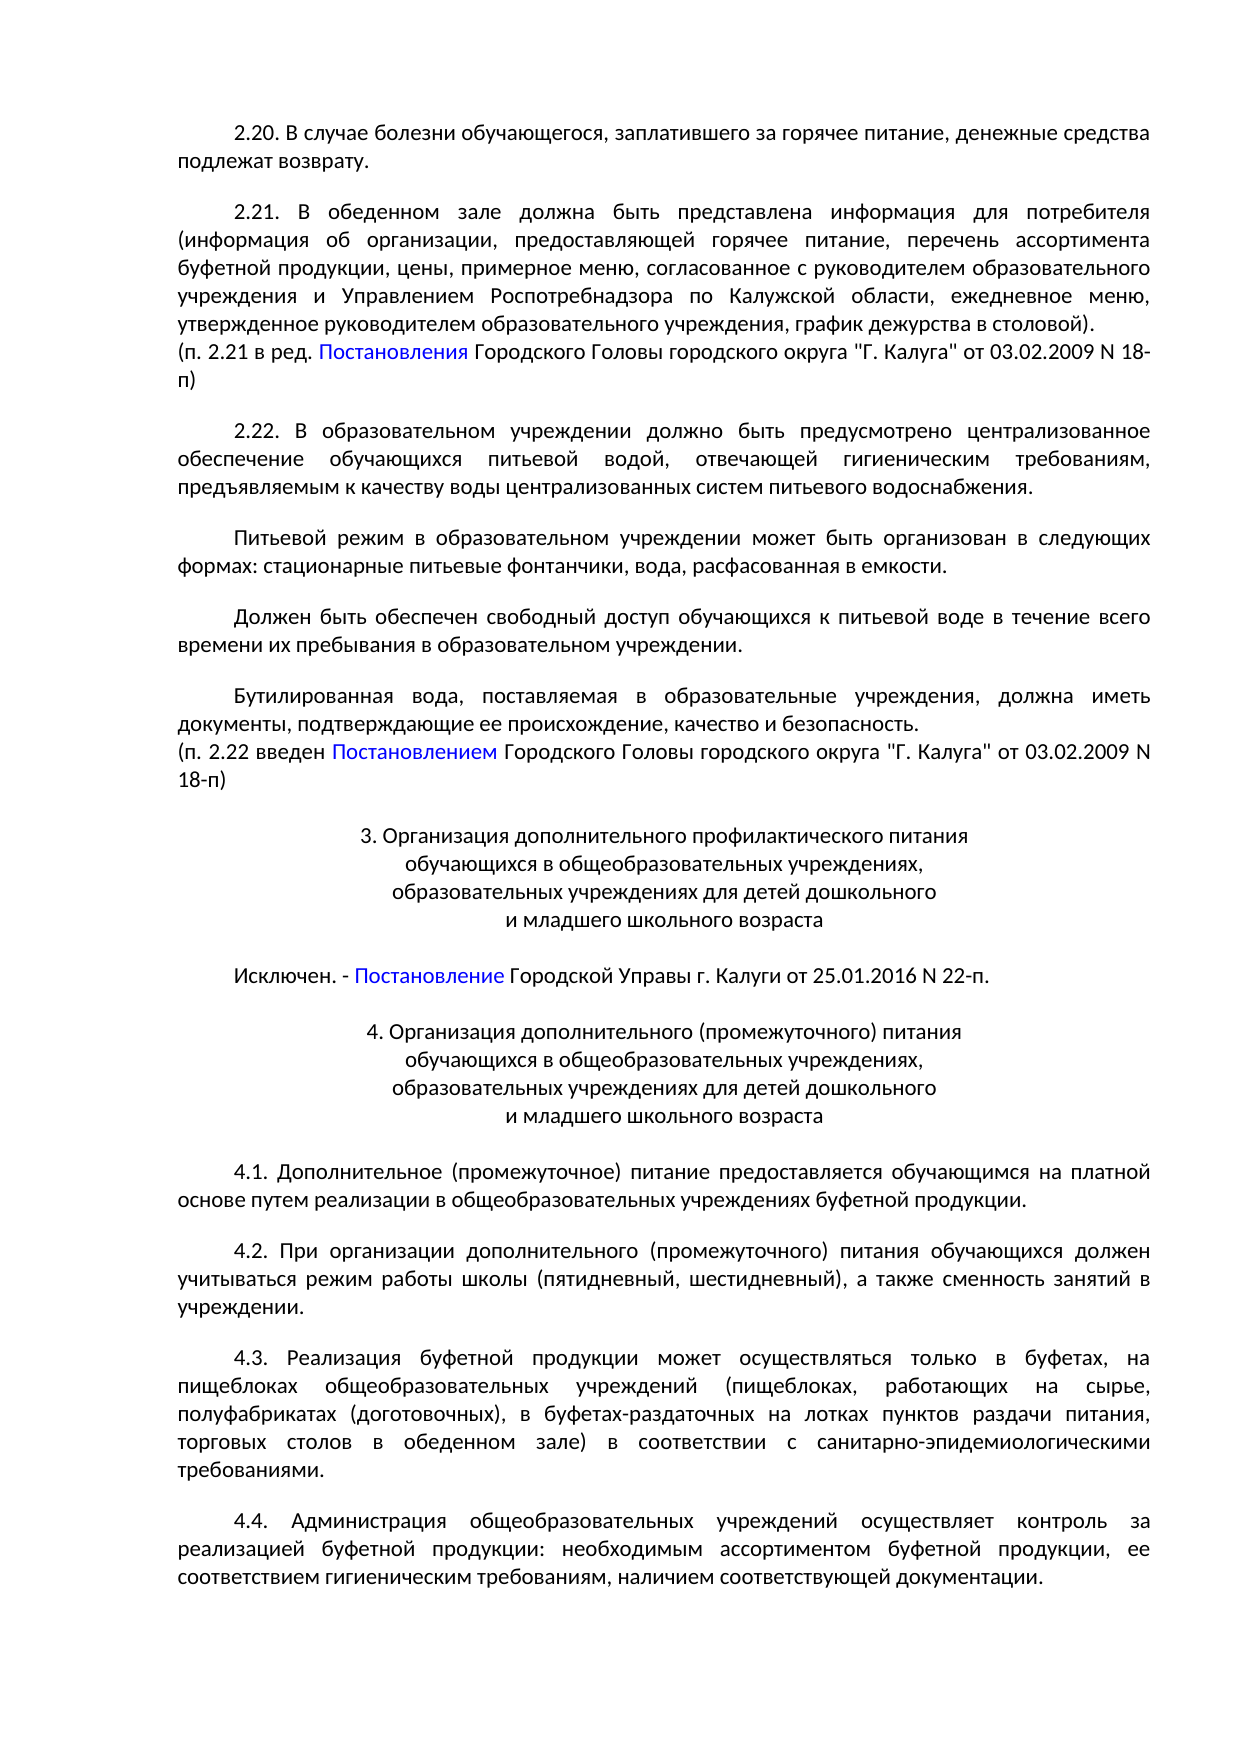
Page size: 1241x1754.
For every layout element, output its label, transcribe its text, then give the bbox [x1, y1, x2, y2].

text Бутилированная вода, поставляемая в образовательные учреждения, должна иметь документы, подтверждающие ее происхождение, качество и безопасность. [177, 681, 1152, 737]
text 2.20. В случае болезни обучающегося, заплатившего за горячее питание, денежные средства подлежат возврату. [177, 118, 1152, 174]
text 2.21. В обеденном зале должна быть представлена информация для потребителя (информация об организации, предоставляющей горячее питание, перечень ассортимента буфетной продукции, цены, примерное меню, согласованное с руководителем образовательного учреждения и Управлением Роспотребнадзора по Калужской области, ежедневное меню, утвержденное руководителем образовательного учреждения, график дежурства в столовой). [177, 197, 1152, 337]
text (п. 2.22 введен Постановлением Городского Головы городского округа "Г. Калуга" от 03.02.2009 N 18-п) [177, 737, 1152, 793]
text Должен быть обеспечен свободный доступ обучающихся к питьевой воде в течение всего времени их пребывания в образовательном учреждении. [177, 602, 1152, 658]
text (п. 2.21 в ред. Постановления Городского Головы городского округа "Г. Калуга" от 03.02.2009 N 18-п) [177, 337, 1152, 393]
text 4.1. Дополнительное (промежуточное) питание предоставляется обучающимся на платной основе путем реализации в общеобразовательных учреждениях буфетной продукции. [177, 1157, 1152, 1213]
text 3. Организация дополнительного профилактического питания [177, 821, 1152, 849]
text 4. Организация дополнительного (промежуточного) питания [177, 1017, 1152, 1045]
text 2.22. В образовательном учреждении должно быть предусмотрено централизованное обеспечение обучающихся питьевой водой, отвечающей гигиеническим требованиям, предъявляемым к качеству воды централизованных систем питьевого водоснабжения. [177, 416, 1152, 500]
text 4.3. Реализация буфетной продукции может осуществляться только в буфетах, на пищеблоках общеобразовательных учреждений (пищеблоках, работающих на сырье, полуфабрикатах (доготовочных), в буфетах-раздаточных на лотках пунктов раздачи питания, торговых столов в обеденном зале) в соответствии с санитарно-эпидемиологическими требованиями. [177, 1343, 1152, 1483]
text образовательных учреждениях для детей дошкольного [177, 1073, 1152, 1101]
text 4.4. Администрация общеобразовательных учреждений осуществляет контроль за реализацией буфетной продукции: необходимым ассортиментом буфетной продукции, ее соответствием гигиеническим требованиям, наличием соответствующей документации. [177, 1506, 1152, 1590]
text обучающихся в общеобразовательных учреждениях, [177, 1045, 1152, 1073]
text и младшего школьного возраста [177, 905, 1152, 933]
text и младшего школьного возраста [177, 1101, 1152, 1129]
text Питьевой режим в образовательном учреждении может быть организован в следующих формах: стационарные питьевые фонтанчики, вода, расфасованная в емкости. [177, 523, 1152, 579]
text 4.2. При организации дополнительного (промежуточного) питания обучающихся должен учитываться режим работы школы (пятидневный, шестидневный), а также сменность занятий в учреждении. [177, 1236, 1152, 1320]
text образовательных учреждениях для детей дошкольного [177, 877, 1152, 905]
text обучающихся в общеобразовательных учреждениях, [177, 849, 1152, 877]
text Исключен. - Постановление Городской Управы г. Калуги от 25.01.2016 N 22-п. [177, 961, 1152, 989]
